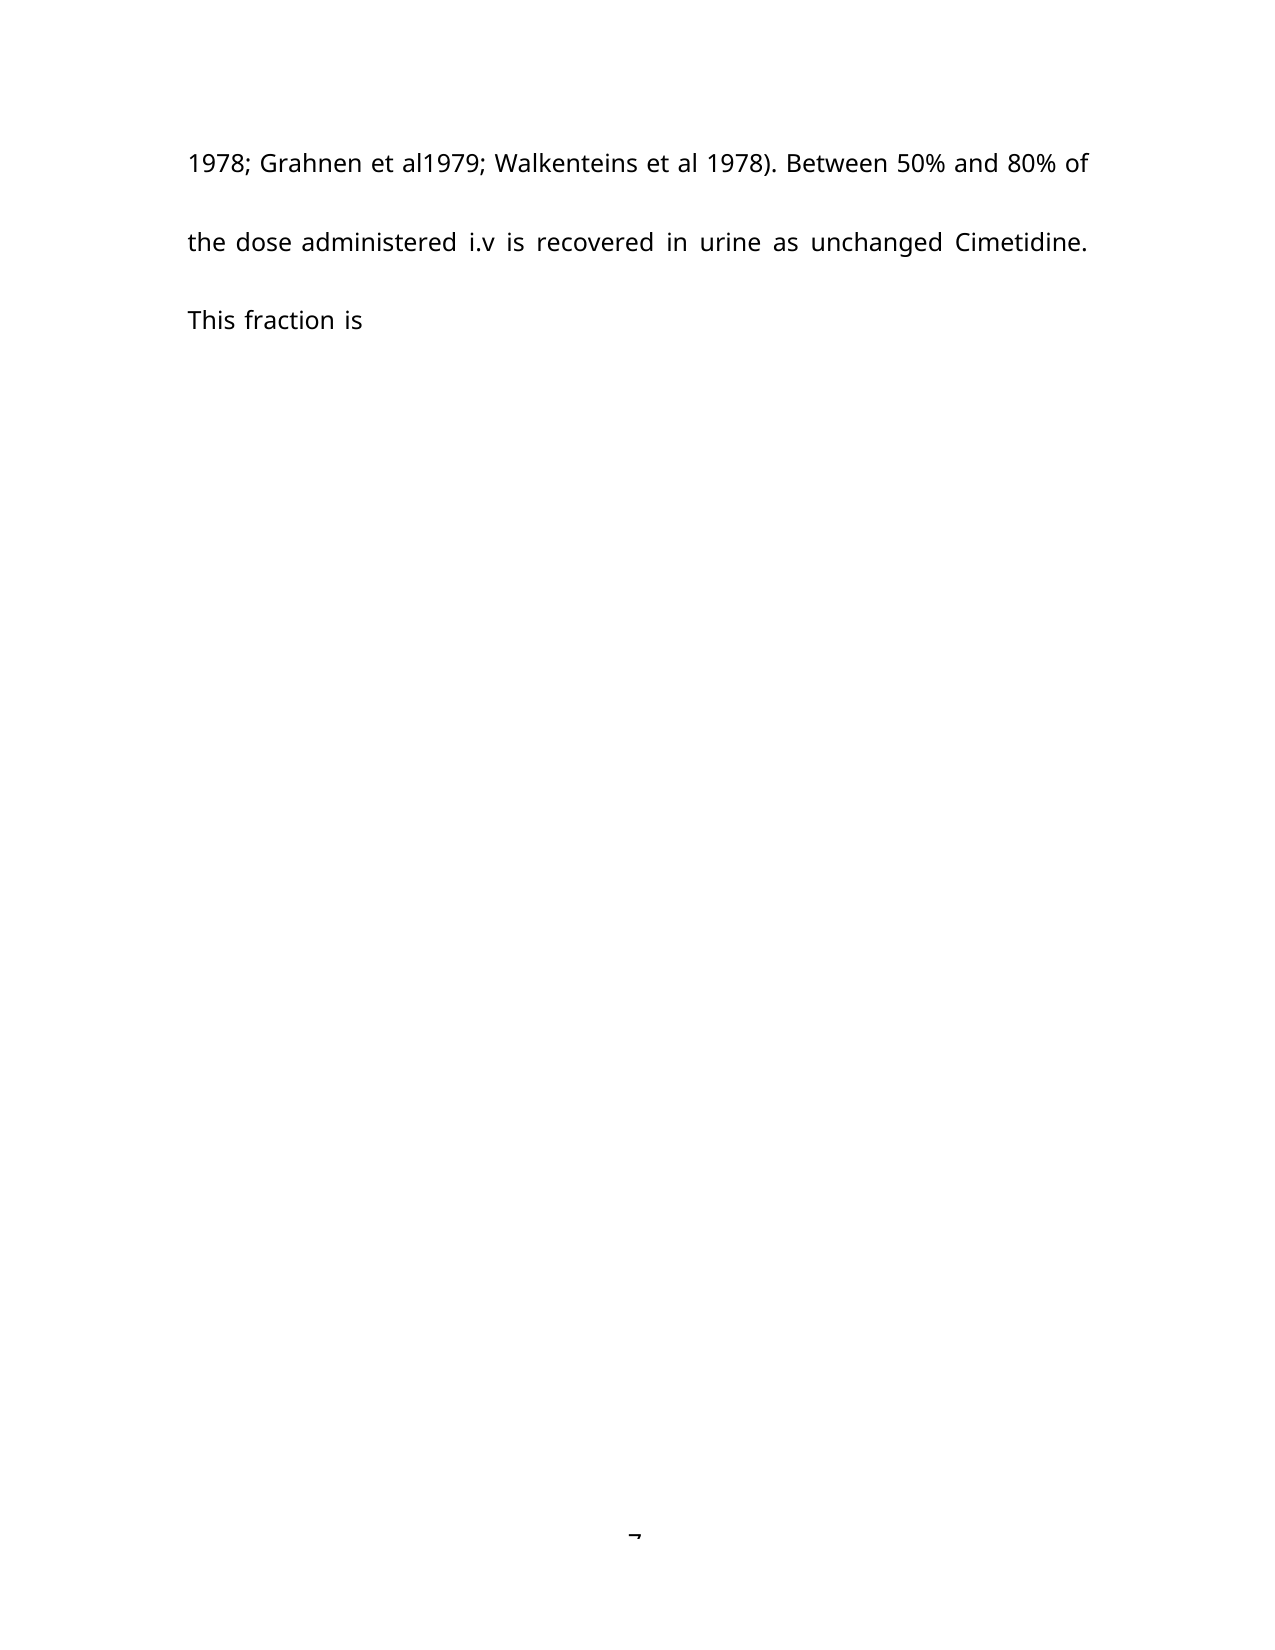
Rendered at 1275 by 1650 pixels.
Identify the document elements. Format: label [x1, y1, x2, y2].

text [187, 146, 1088, 337]
